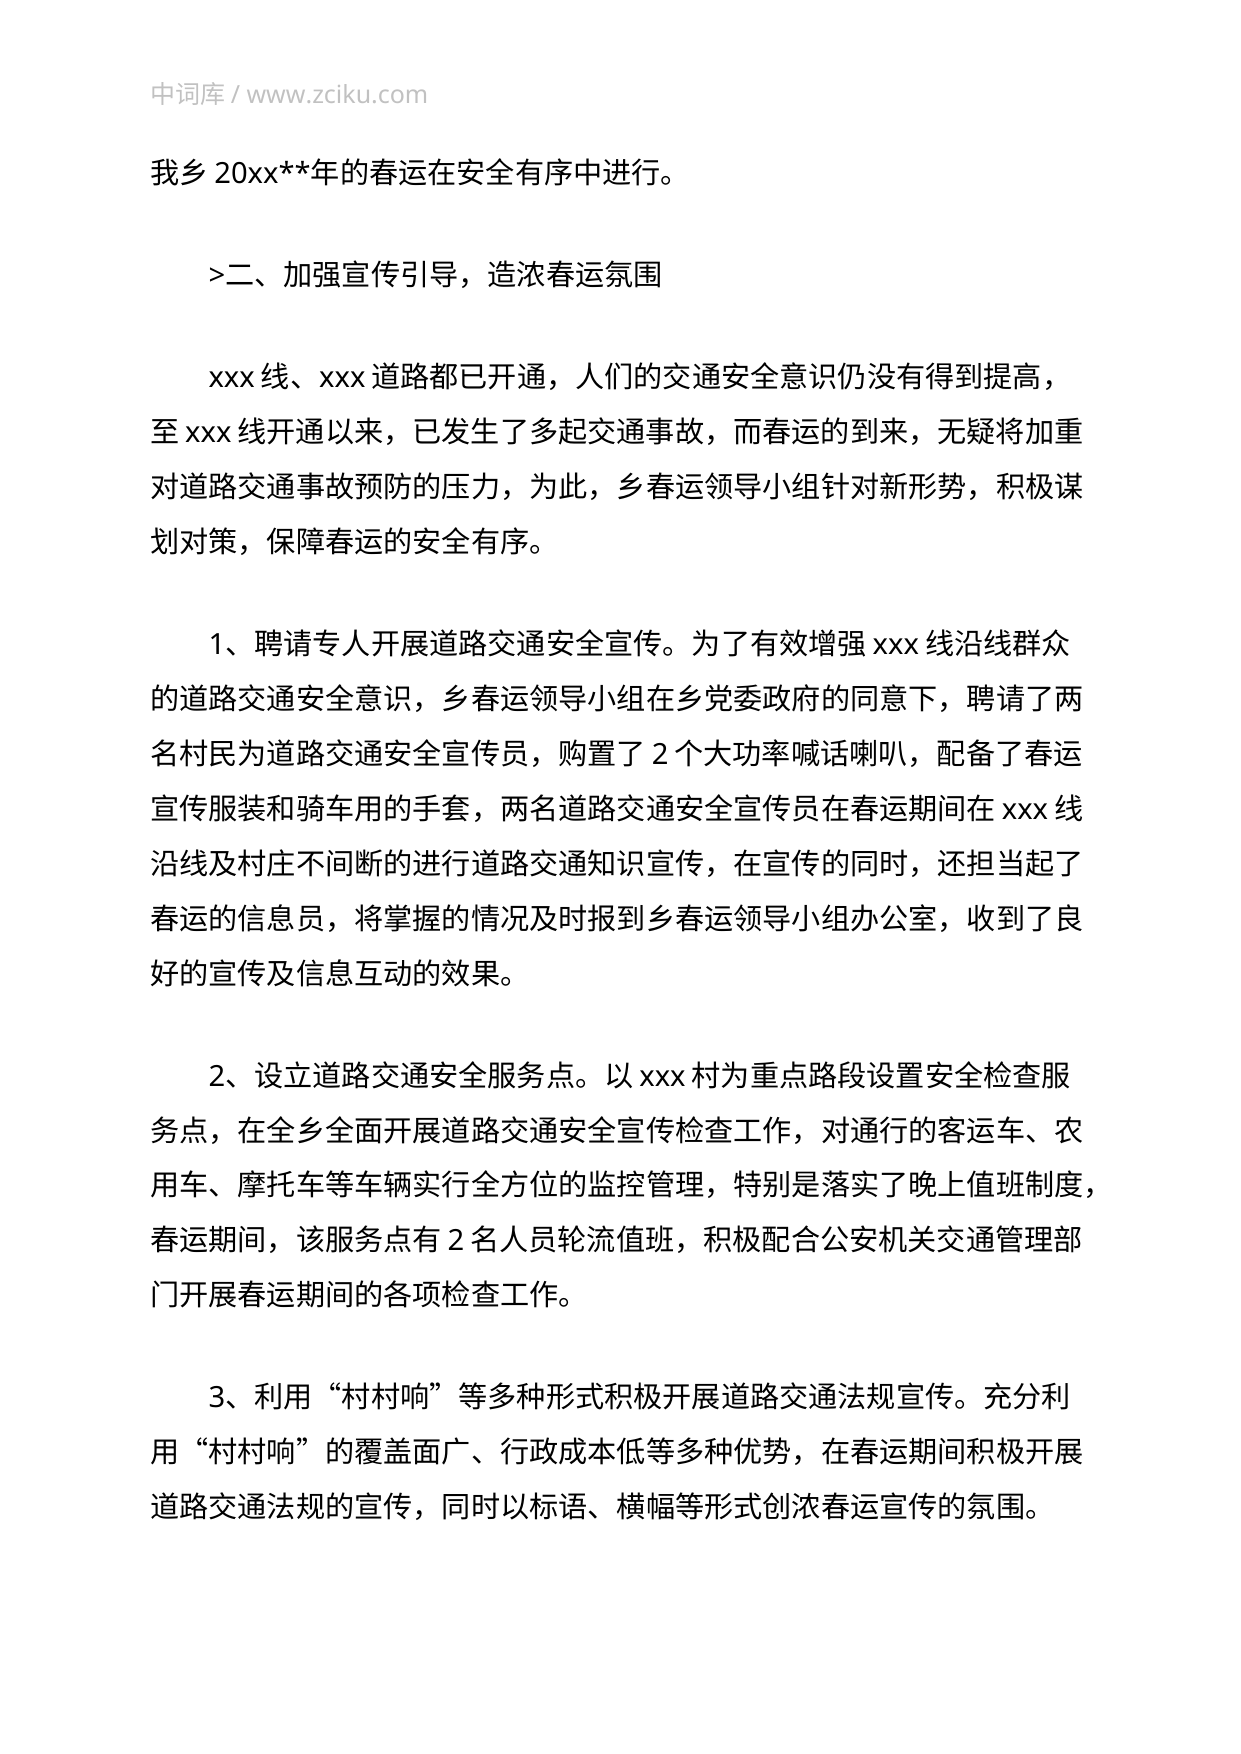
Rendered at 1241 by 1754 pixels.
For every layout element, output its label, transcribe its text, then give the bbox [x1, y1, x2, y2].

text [150, 150, 1090, 192]
text xxx线、xxx道路都已开通，人们的交通安全意识仍没有得到提高，至xxx线开通以来，已发生了多起交通事故，而春运的到来，无疑将加重对道路交通事故预防的压力，为此，乡春运领导小组针对新形势，积极谋划对策，保障春运的安全有序。 [150, 354, 1090, 561]
text >二、加强宣传引导，造浓春运氛围 [150, 252, 1090, 294]
text 1、聘请专人开展道路交通安全宣传。为了有效增强xxx线沿线群众的道路交通安全意识，乡春运领导小组在乡党委政府的同意下，聘请了两名村民为道路交通安全宣传员，购置了2个大功率喊话喇叭，配备了春运宣传服装和骑车用的手套，两名道路交通安全宣传员在春运期间在xxx线沿线及村庄不间断的进行道路交通知识宣传，在宣传的同时，还担当起了春运的信息员，将掌握的情况及时报到乡春运领导小组办公室，收到了良好的宣传及信息互动的效果。 [150, 621, 1090, 993]
text 3、利用“村村响”等多种形式积极开展道路交通法规宣传。充分利用“村村响”的覆盖面广、行政成本低等多种优势，在春运期间积极开展道路交通法规的宣传，同时以标语、横幅等形式创浓春运宣传的氛围。 [150, 1374, 1090, 1526]
text 2、设立道路交通安全服务点。以xxx村为重点路段设置安全检查服务点，在全乡全面开展道路交通安全宣传检查工作，对通行的客运车、农用车、摩托车等车辆实行全方位的监控管理，特别是落实了晚上值班制度，春运期间，该服务点有2名人员轮流值班，积极配合公安机关交通管理部门开展春运期间的各项检查工作。 [150, 1052, 1090, 1314]
